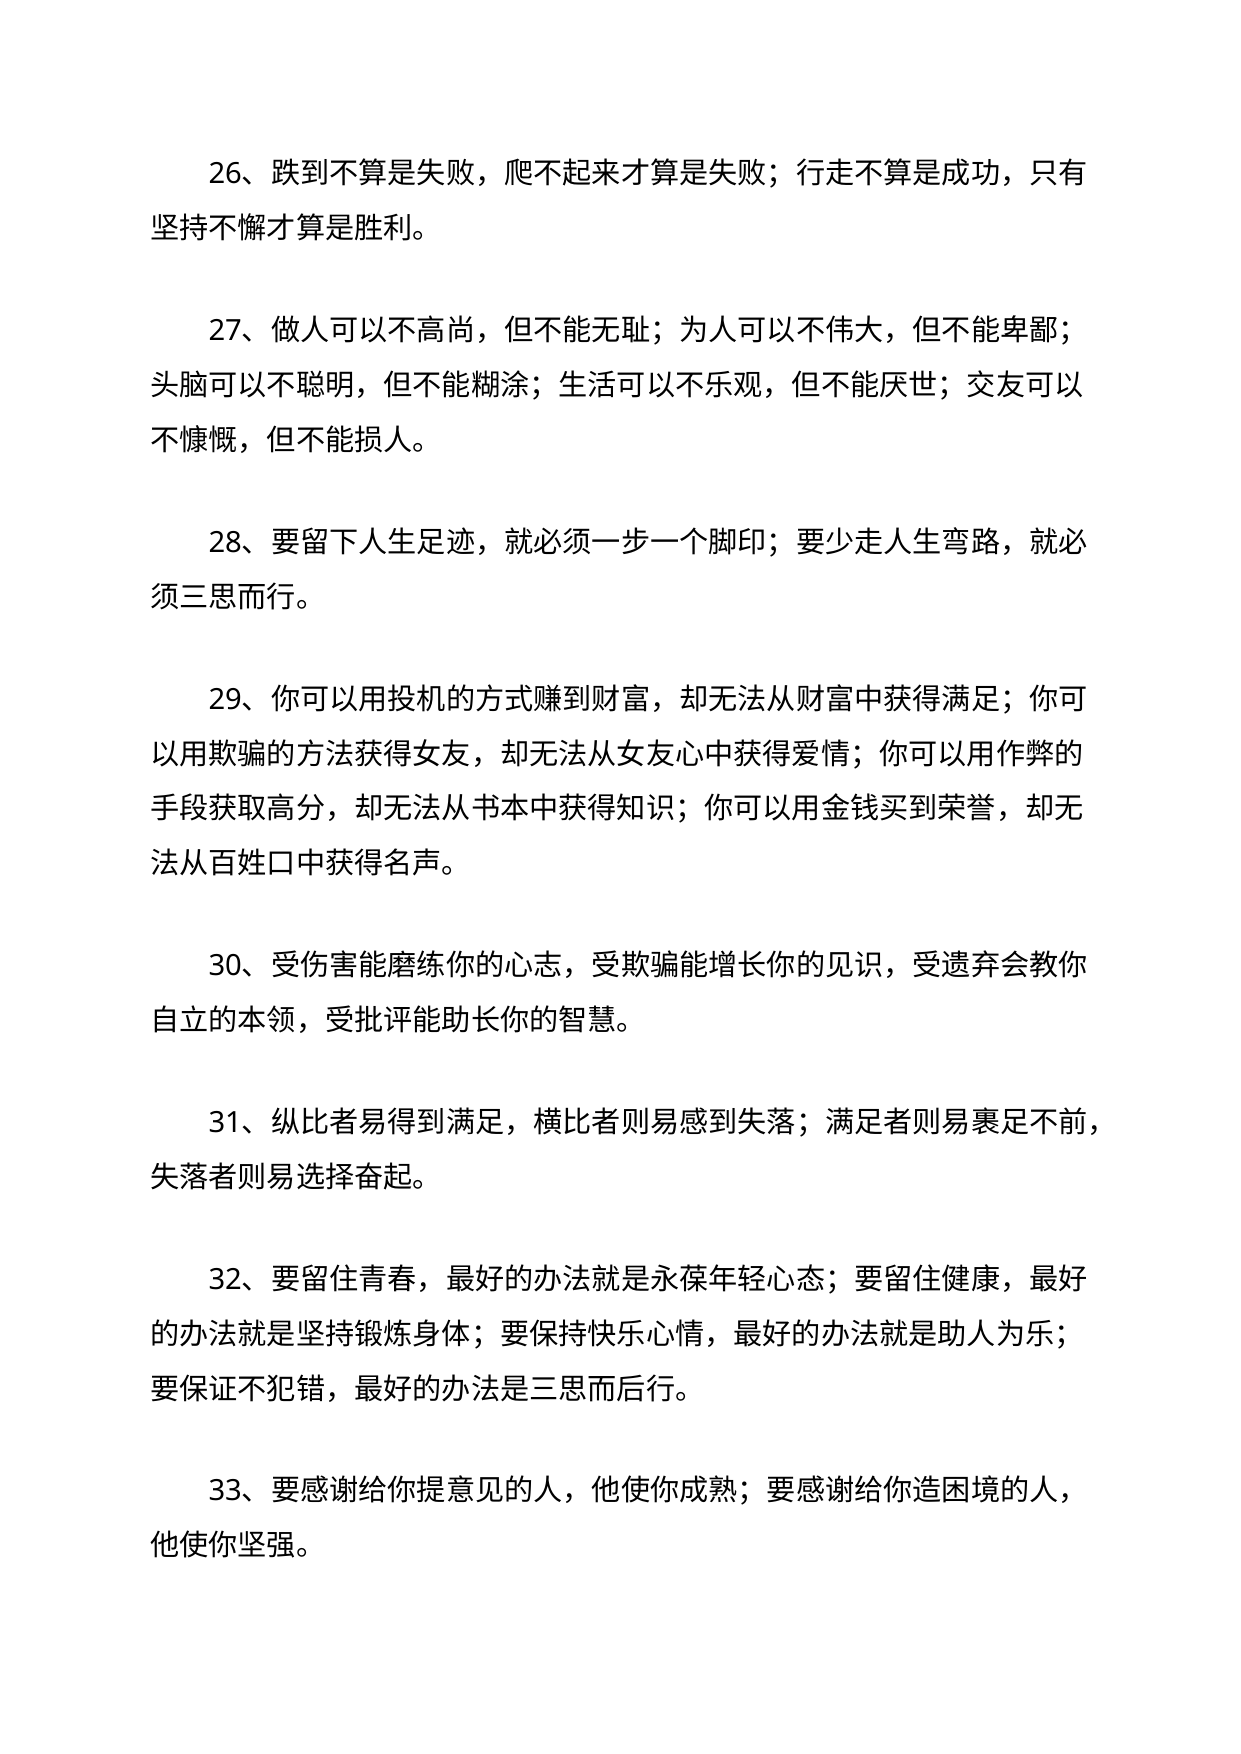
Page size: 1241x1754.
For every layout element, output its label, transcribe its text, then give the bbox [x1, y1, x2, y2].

text 28、要留下人生足迹，就必须一步一个脚印；要少走人生弯路，就必须三思而行。 [150, 518, 1090, 616]
text 30、受伤害能磨练你的心志，受欺骗能增长你的见识，受遗弃会教你自立的本领，受批评能助长你的智慧。 [150, 942, 1090, 1039]
text 29、你可以用投机的方式赚到财富，却无法从财富中获得满足；你可以用欺骗的方法获得女友，却无法从女友心中获得爱情；你可以用作弊的手段获取高分，却无法从书本中获得知识；你可以用金钱买到荣誉，却无法从百姓口中获得名声。 [150, 675, 1090, 882]
text 27、做人可以不高尚，但不能无耻；为人可以不伟大，但不能卑鄙；头脑可以不聪明，但不能糊涂；生活可以不乐观，但不能厌世；交友可以不慷慨，但不能损人。 [150, 307, 1090, 459]
text 26、跌到不算是失败，爬不起来才算是失败；行走不算是成功，只有坚持不懈才算是胜利。 [150, 150, 1090, 247]
text 31、纵比者易得到满足，横比者则易感到失落；满足者则易裹足不前，失落者则易选择奋起。 [150, 1098, 1090, 1196]
text 32、要留住青春，最好的办法就是永葆年轻心态；要留住健康，最好的办法就是坚持锻炼身体；要保持快乐心情，最好的办法就是助人为乐；要保证不犯错，最好的办法是三思而后行。 [150, 1255, 1090, 1407]
text 33、要感谢给你提意见的人，他使你成熟；要感谢给你造困境的人，他使你坚强。 [150, 1467, 1090, 1564]
